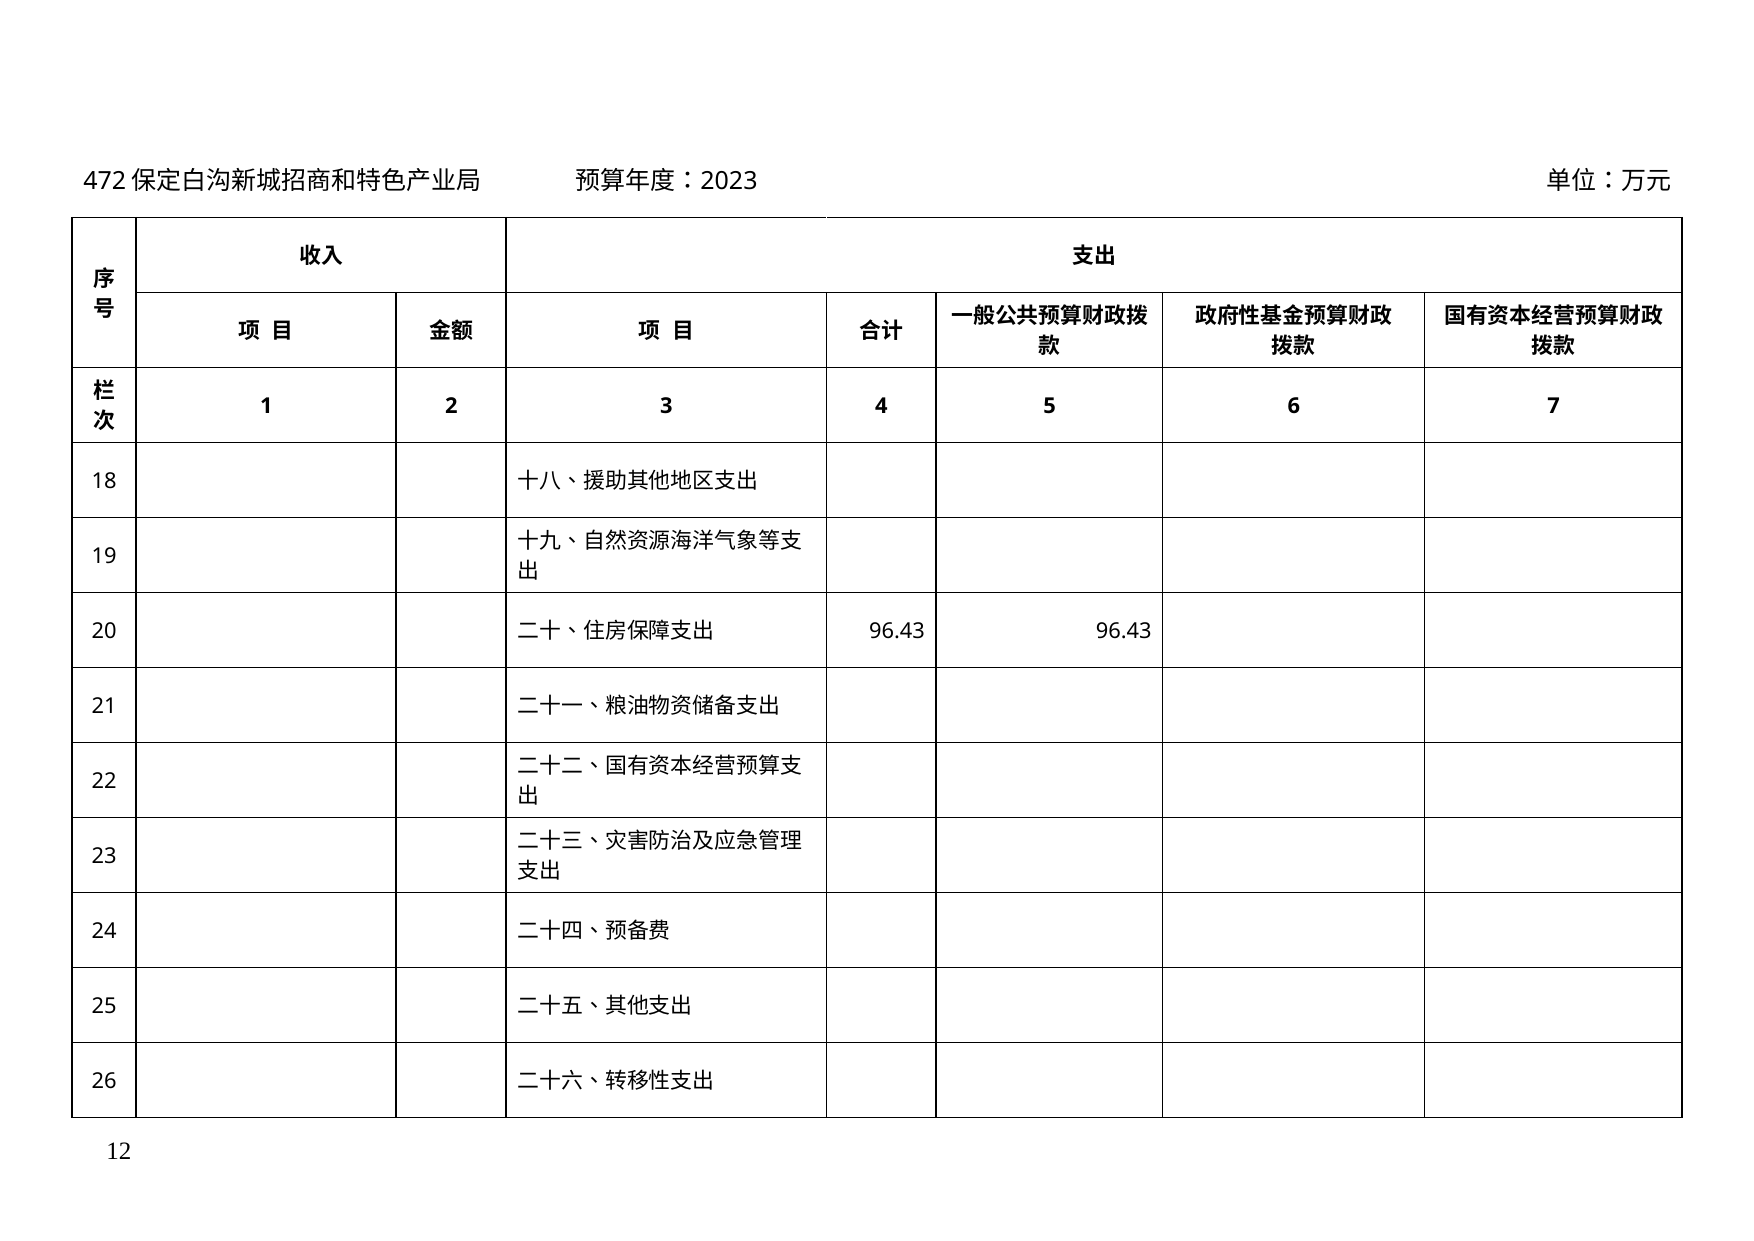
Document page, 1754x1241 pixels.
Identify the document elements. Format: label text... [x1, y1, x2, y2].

table_cell 3 [507, 368, 826, 442]
table_cell [397, 1043, 505, 1117]
table_cell [937, 743, 1162, 817]
table_cell 金额 [397, 293, 505, 367]
table_cell [1163, 1043, 1424, 1117]
table_cell [397, 968, 505, 1042]
table_cell [1163, 668, 1424, 742]
table_cell [137, 818, 395, 892]
table_cell [397, 818, 505, 892]
table_cell [937, 1043, 1162, 1117]
table_cell [137, 968, 395, 1042]
table_cell [827, 818, 935, 892]
table_cell [1425, 818, 1681, 892]
table_cell 21 [73, 668, 135, 742]
table_cell [937, 893, 1162, 967]
table_cell 二十三、灾害防治及应急管理支出 [507, 818, 826, 892]
table_cell 24 [73, 893, 135, 967]
table_cell [827, 518, 935, 592]
table_cell 二十六、转移性支出 [507, 1043, 826, 1117]
table_cell 2 [397, 368, 505, 442]
table_cell 十八、援助其他地区支出 [507, 443, 826, 517]
table_cell [1425, 743, 1681, 817]
table_cell [397, 518, 505, 592]
table_cell [1163, 968, 1424, 1042]
table_cell 二十二、国有资本经营预算支出 [507, 743, 826, 817]
table_cell [1425, 968, 1681, 1042]
table_cell [937, 968, 1162, 1042]
table_cell 5 [937, 368, 1162, 442]
table_cell [397, 893, 505, 967]
table_cell 23 [73, 818, 135, 892]
table_cell 十九、自然资源海洋气象等支出 [507, 518, 826, 592]
table_cell [827, 668, 935, 742]
table_cell 26 [73, 1043, 135, 1117]
table_cell [937, 518, 1162, 592]
table_header 472保定白沟新城招商和特色产业局 [73, 143, 505, 217]
table_cell [1425, 668, 1681, 742]
table_cell 22 [73, 743, 135, 817]
table_cell 一般公共预算财政拨款 [937, 293, 1162, 367]
table_cell [1163, 443, 1424, 517]
table_cell [137, 743, 395, 817]
table_cell [1163, 893, 1424, 967]
table_cell [827, 1043, 935, 1117]
table_cell [1163, 518, 1424, 592]
table_cell [1163, 743, 1424, 817]
table_cell 25 [73, 968, 135, 1042]
table_cell 栏次 [73, 368, 135, 442]
table_cell 合计 [827, 293, 935, 367]
table_cell [137, 1043, 395, 1117]
table_cell 二十四、预备费 [507, 893, 826, 967]
table_cell [827, 893, 935, 967]
table_cell [1163, 818, 1424, 892]
table_cell [397, 443, 505, 517]
table_cell 支出 [507, 218, 1681, 292]
table_cell 7 [1425, 368, 1681, 442]
table_cell [1425, 1043, 1681, 1117]
table_cell [1425, 893, 1681, 967]
table_cell [397, 668, 505, 742]
table_cell [1425, 443, 1681, 517]
table_cell 96.43 [827, 593, 935, 667]
table_cell 4 [827, 368, 935, 442]
table_header 预算年度：2023 [507, 143, 826, 217]
table_cell [937, 668, 1162, 742]
table_cell 19 [73, 518, 135, 592]
table_cell 二十五、其他支出 [507, 968, 826, 1042]
table_cell 收入 [137, 218, 505, 292]
table_cell [397, 593, 505, 667]
table_cell 6 [1163, 368, 1424, 442]
table_cell [827, 443, 935, 517]
table_cell [1425, 518, 1681, 592]
table_cell [137, 668, 395, 742]
table_cell [1425, 593, 1681, 667]
table_cell 20 [73, 593, 135, 667]
table_cell 项 目 [137, 293, 395, 367]
table_cell 二十一、粮油物资储备支出 [507, 668, 826, 742]
table_cell [937, 818, 1162, 892]
table_cell 国有资本经营预算财政拨款 [1425, 293, 1681, 367]
table_cell [137, 893, 395, 967]
table_cell [137, 593, 395, 667]
table_cell 项 目 [507, 293, 826, 367]
table_cell [1163, 593, 1424, 667]
table_cell 18 [73, 443, 135, 517]
table_cell [937, 443, 1162, 517]
table_cell 二十、住房保障支出 [507, 593, 826, 667]
table_cell [137, 443, 395, 517]
table_cell [397, 743, 505, 817]
table_cell 96.43 [937, 593, 1162, 667]
table_cell 政府性基金预算财政 拨款 [1163, 293, 1424, 367]
table_header 单位：万元 [827, 143, 1681, 217]
table_cell [827, 968, 935, 1042]
table_cell 序号 [73, 218, 135, 367]
table_cell 1 [137, 368, 395, 442]
table_cell [827, 743, 935, 817]
table_cell [137, 518, 395, 592]
